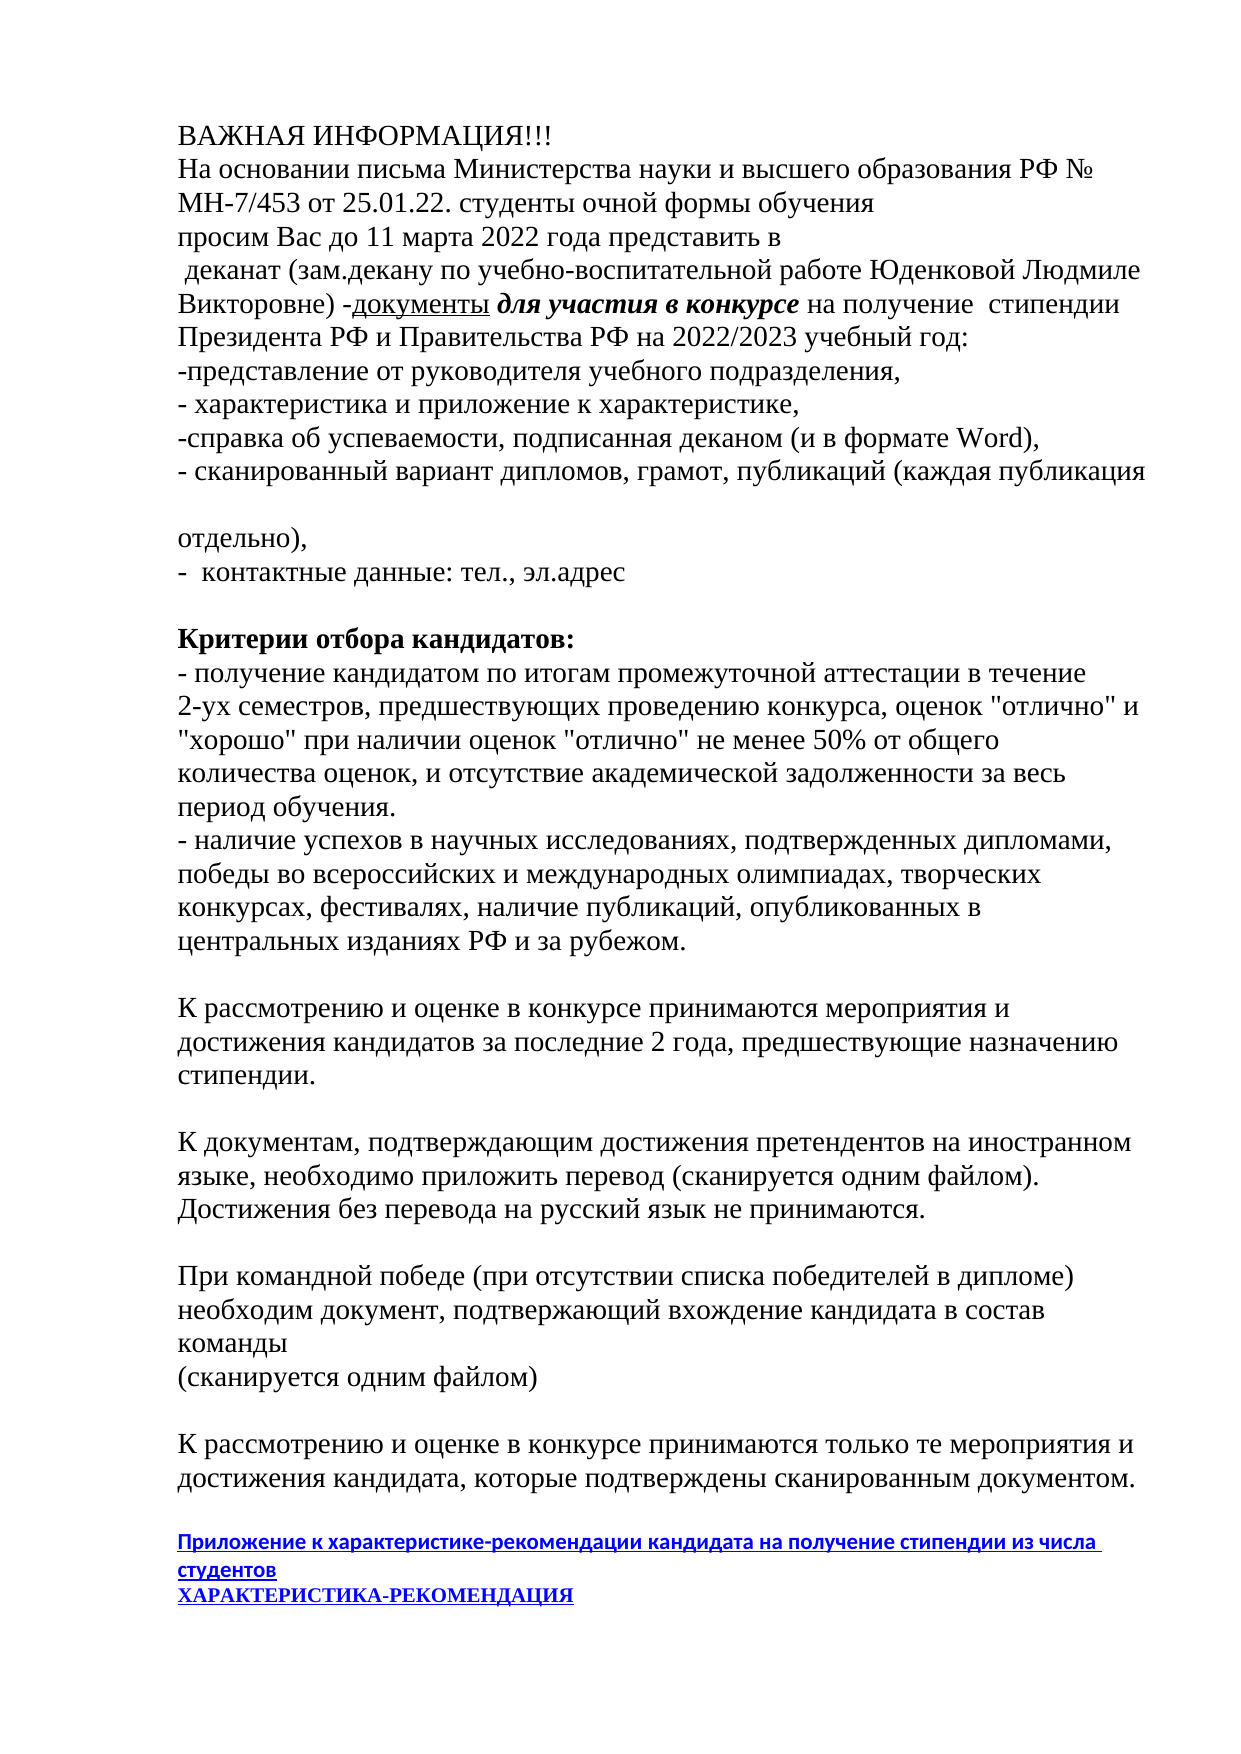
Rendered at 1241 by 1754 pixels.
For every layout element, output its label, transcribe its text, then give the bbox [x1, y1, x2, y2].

text - сканированный вариант дипломов, грамот, публикаций (каждая публикация отдельно), [177, 453, 1152, 554]
text - характеристика и приложение к характеристике, [177, 386, 1152, 420]
text -справка об успеваемости, подписанная деканом (и в формате Word), [177, 420, 1152, 453]
text -представление от руководителя учебного подразделения, [177, 353, 1152, 386]
text просим Вас до 11 марта 2022 года представить в деканат (зам.декану по учебно-воспитательной работе Юденковой Людмиле Викторовне) -документы для участия в конкурсе на получение стипендии Президента РФ и Правительства РФ на 2022/2023 учебный год: [177, 219, 1152, 353]
text - контактные данные: тел., эл.адрес Критерии отбора кандидатов: - получение кандидатом по итогам промежуточной аттестации в течение 2-ух семестров, предшествующих проведению конкурса, оценок "отлично" и "хорошо" при наличии оценок "отлично" не менее 50% от общего количества оценок, и отсутствие академической задолженности за весь период обучения. - наличие успехов в научных исследованиях, подтвержденных дипломами, победы во всероссийских и международных олимпиадах, творческих конкурсах, фестивалях, наличие публикаций, опубликованных в центральных изданиях РФ и за рубежом. К рассмотрению и оценке в конкурсе принимаются мероприятия и достижения кандидатов за последние 2 года, предшествующие назначению стипендии. К документам, подтверждающим достижения претендентов на иностранном языке, необходимо приложить перевод (сканируется одним файлом). Достижения без перевода на русский язык не принимаются. При командной победе (при отсутствии списка победителей в дипломе) необходим документ, подтвержающий вхождение кандидата в состав команды (сканируется одним файлом) К рассмотрению и оценке в конкурсе принимаются только те мероприятия и достижения кандидата, которые подтверждены сканированным документом. [177, 554, 1152, 1493]
text ВАЖНАЯ ИНФОРМАЦИЯ!!! На основании письма Министерства науки и высшего образования РФ № МН-7/453 от 25.01.22. студенты очной формы обучения [177, 118, 1152, 219]
text Приложение к характеристике-рекомендации кандидата на получение стипендии из числа студентов [177, 1527, 1152, 1583]
text ХАРАКТЕРИСТИКА-РЕКОМЕНДАЦИЯ [177, 1583, 1152, 1607]
